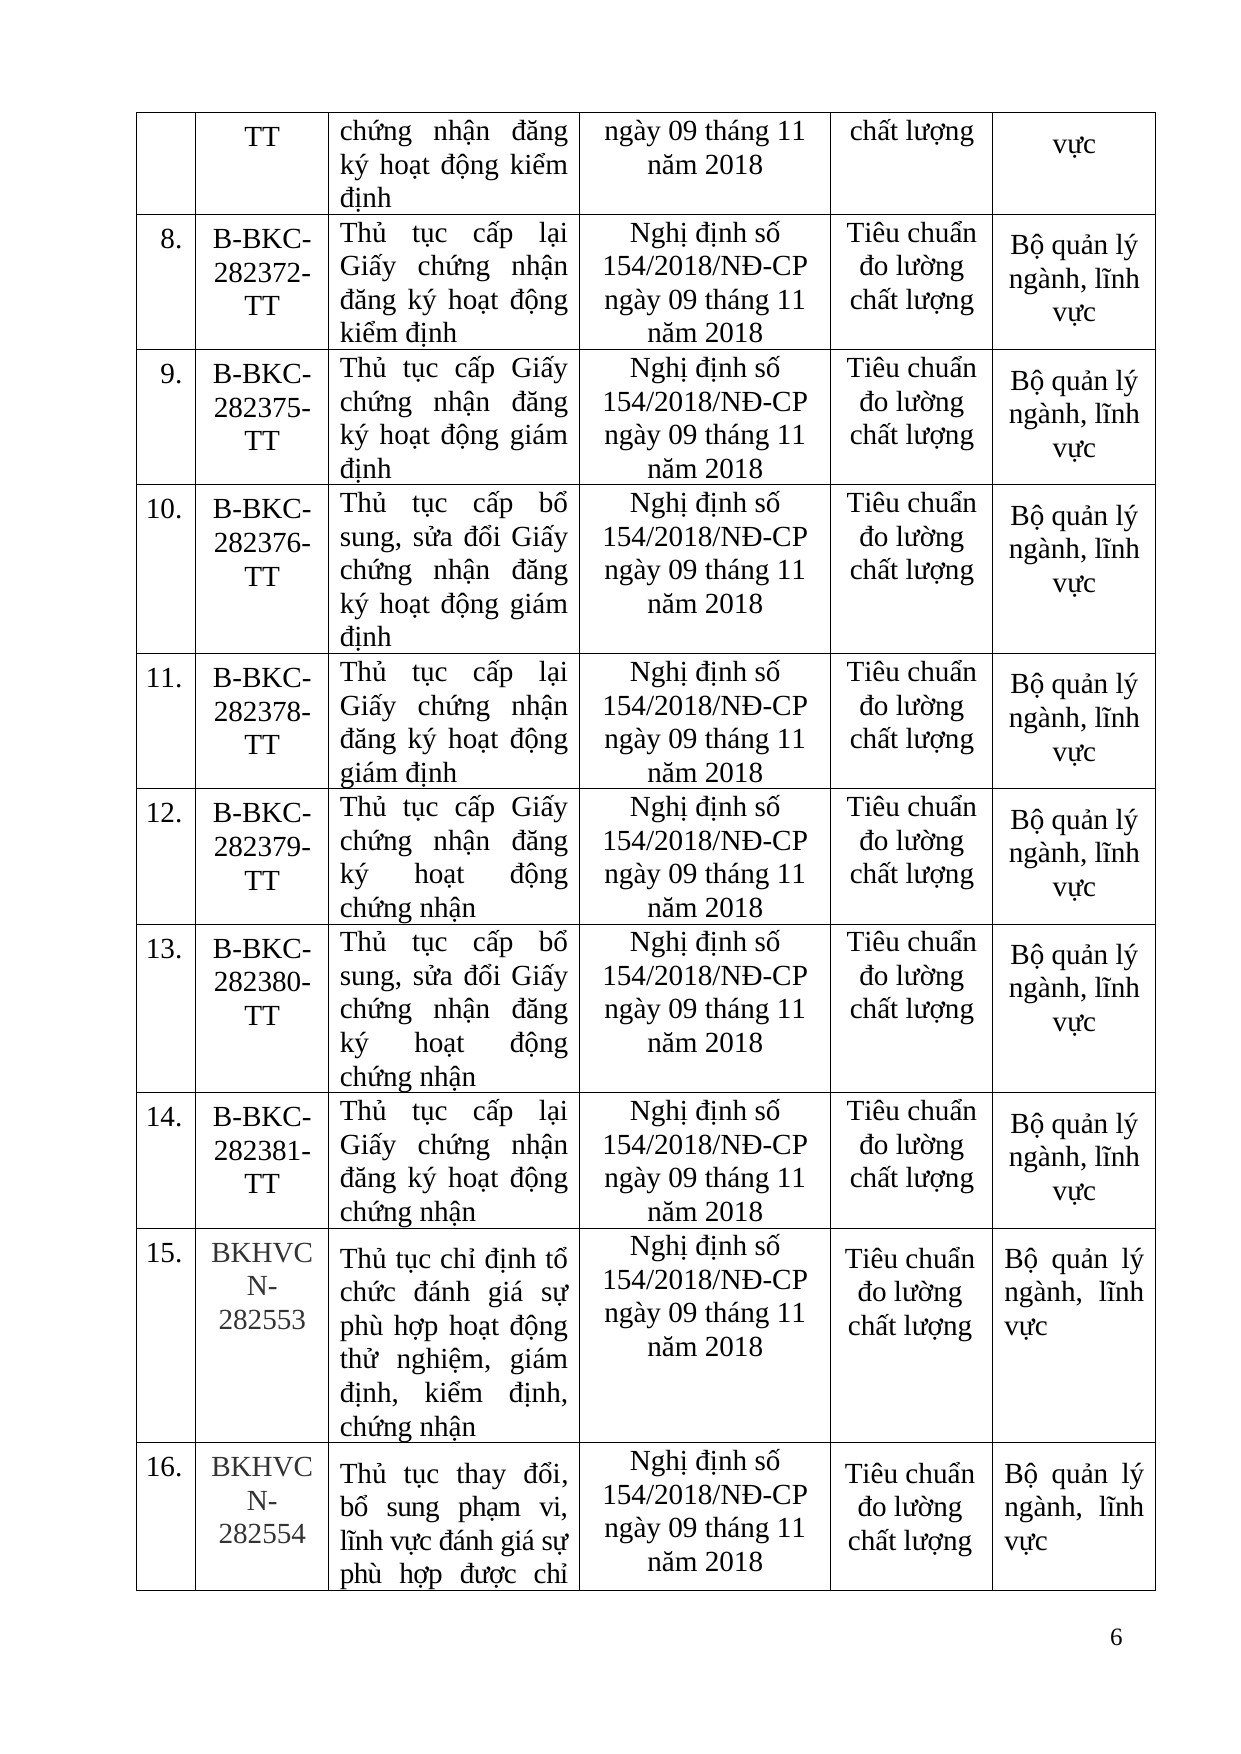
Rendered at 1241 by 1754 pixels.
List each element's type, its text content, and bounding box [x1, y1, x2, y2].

table_cell Tiêu chuẩn đo lường chất lượng [831, 1093, 992, 1227]
table_cell Tiêu chuẩn đo lường chất lượng [831, 350, 992, 484]
table_cell B-BKC-282375-TT [196, 350, 328, 484]
table_cell BKHVCN-282554 [196, 1443, 328, 1590]
table_cell Bộ quản lý ngành, lĩnh vực [993, 654, 1155, 788]
table_cell Tiêu chuẩn đo lường chất lượng [831, 485, 992, 653]
table_cell Tiêu chuẩn đo lường chất lượng [831, 1229, 992, 1442]
table_cell [137, 1093, 195, 1227]
table_cell [137, 215, 195, 349]
table_cell Tiêu chuẩn đo lường chất lượng [831, 215, 992, 349]
table_cell B-BKC-282371-TT [196, 113, 328, 214]
table_cell B-BKC-282378-TT [196, 654, 328, 788]
table_cell BKHVCN-282553 [196, 1229, 328, 1442]
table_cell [580, 113, 830, 214]
table_cell Tiêu chuẩn đo lường chất lượng [831, 925, 992, 1092]
table_cell Bộ quản lý ngành, lĩnh vực [993, 925, 1155, 1092]
table_cell [137, 350, 195, 484]
table_cell Bộ quản lý ngành, lĩnh vực [993, 350, 1155, 484]
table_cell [831, 1443, 992, 1590]
table_cell [137, 654, 195, 788]
table_cell Thủ tục cấp lại Giấy chứng nhận đăng ký hoạt động kiểm định [329, 215, 579, 349]
table_cell Nghị định số 154/2018/NĐ-CP ngày 09 tháng 11 năm 2018 [580, 215, 830, 349]
table_cell Thủ tục cấp bổ sung, sửa đổi Giấy chứng nhận đăng ký hoạt động giám định [329, 485, 579, 653]
table_cell Nghị định số 154/2018/NĐ-CP ngày 09 tháng 11 năm 2018 [580, 1229, 830, 1442]
table_cell Nghị định số 154/2018/NĐ-CP ngày 09 tháng 11 năm 2018 [580, 789, 830, 923]
table_cell [137, 925, 195, 1092]
table_cell Bộ quản lý ngành, lĩnh vực [993, 485, 1155, 653]
table_cell B-BKC-282380-TT [196, 925, 328, 1092]
table_cell [137, 1443, 195, 1590]
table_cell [329, 1443, 579, 1590]
table_cell Thủ tục cấp Giấy chứng nhận đăng ký hoạt động giám định [329, 350, 579, 484]
table_cell [137, 1229, 195, 1442]
table_cell Thủ tục chỉ định tổ chức đánh giá sự phù hợp hoạt động thử nghiệm, giám định, kiểm định, chứng nhận [329, 1229, 579, 1442]
table_cell Nghị định số 154/2018/NĐ-CP ngày 09 tháng 11 năm 2018 [580, 1093, 830, 1227]
table_cell Nghị định số 154/2018/NĐ-CP ngày 09 tháng 11 năm 2018 [580, 350, 830, 484]
table_cell B-BKC-282381-TT [196, 1093, 328, 1227]
table_cell Bộ quản lý ngành, lĩnh vực [993, 1229, 1155, 1442]
table_cell Thủ tục cấp lại Giấy chứng nhận đăng ký hoạt động giám định [329, 654, 579, 788]
table_cell Bộ quản lý ngành, lĩnh vực [993, 215, 1155, 349]
table_cell B-BKC-282372-TT [196, 215, 328, 349]
table_cell Thủ tục cấp Giấy chứng nhận đăng ký hoạt động chứng nhận [329, 789, 579, 923]
table_cell Tiêu chuẩn đo lường chất lượng [831, 654, 992, 788]
table_cell [137, 113, 195, 214]
table_cell Nghị định số 154/2018/NĐ-CP ngày 09 tháng 11 năm 2018 [580, 485, 830, 653]
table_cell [831, 113, 992, 214]
table_cell B-BKC-282376-TT [196, 485, 328, 653]
table_cell Thủ tục cấp lại Giấy chứng nhận đăng ký hoạt động chứng nhận [329, 1093, 579, 1227]
table_cell Bộ quản lý ngành, lĩnh vực [993, 1093, 1155, 1227]
table_cell B-BKC-282379-TT [196, 789, 328, 923]
table_cell Tiêu chuẩn đo lường chất lượng [831, 789, 992, 923]
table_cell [993, 1443, 1155, 1590]
table_cell [137, 789, 195, 923]
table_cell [329, 113, 579, 214]
table_cell [137, 485, 195, 653]
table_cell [580, 1443, 830, 1590]
table_cell Thủ tục cấp bổ sung, sửa đổi Giấy chứng nhận đăng ký hoạt động chứng nhận [329, 925, 579, 1092]
table_cell Nghị định số 154/2018/NĐ-CP ngày 09 tháng 11 năm 2018 [580, 654, 830, 788]
table_cell Bộ quản lý ngành, lĩnh vực [993, 789, 1155, 923]
table_cell Nghị định số 154/2018/NĐ-CP ngày 09 tháng 11 năm 2018 [580, 925, 830, 1092]
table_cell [993, 113, 1155, 214]
